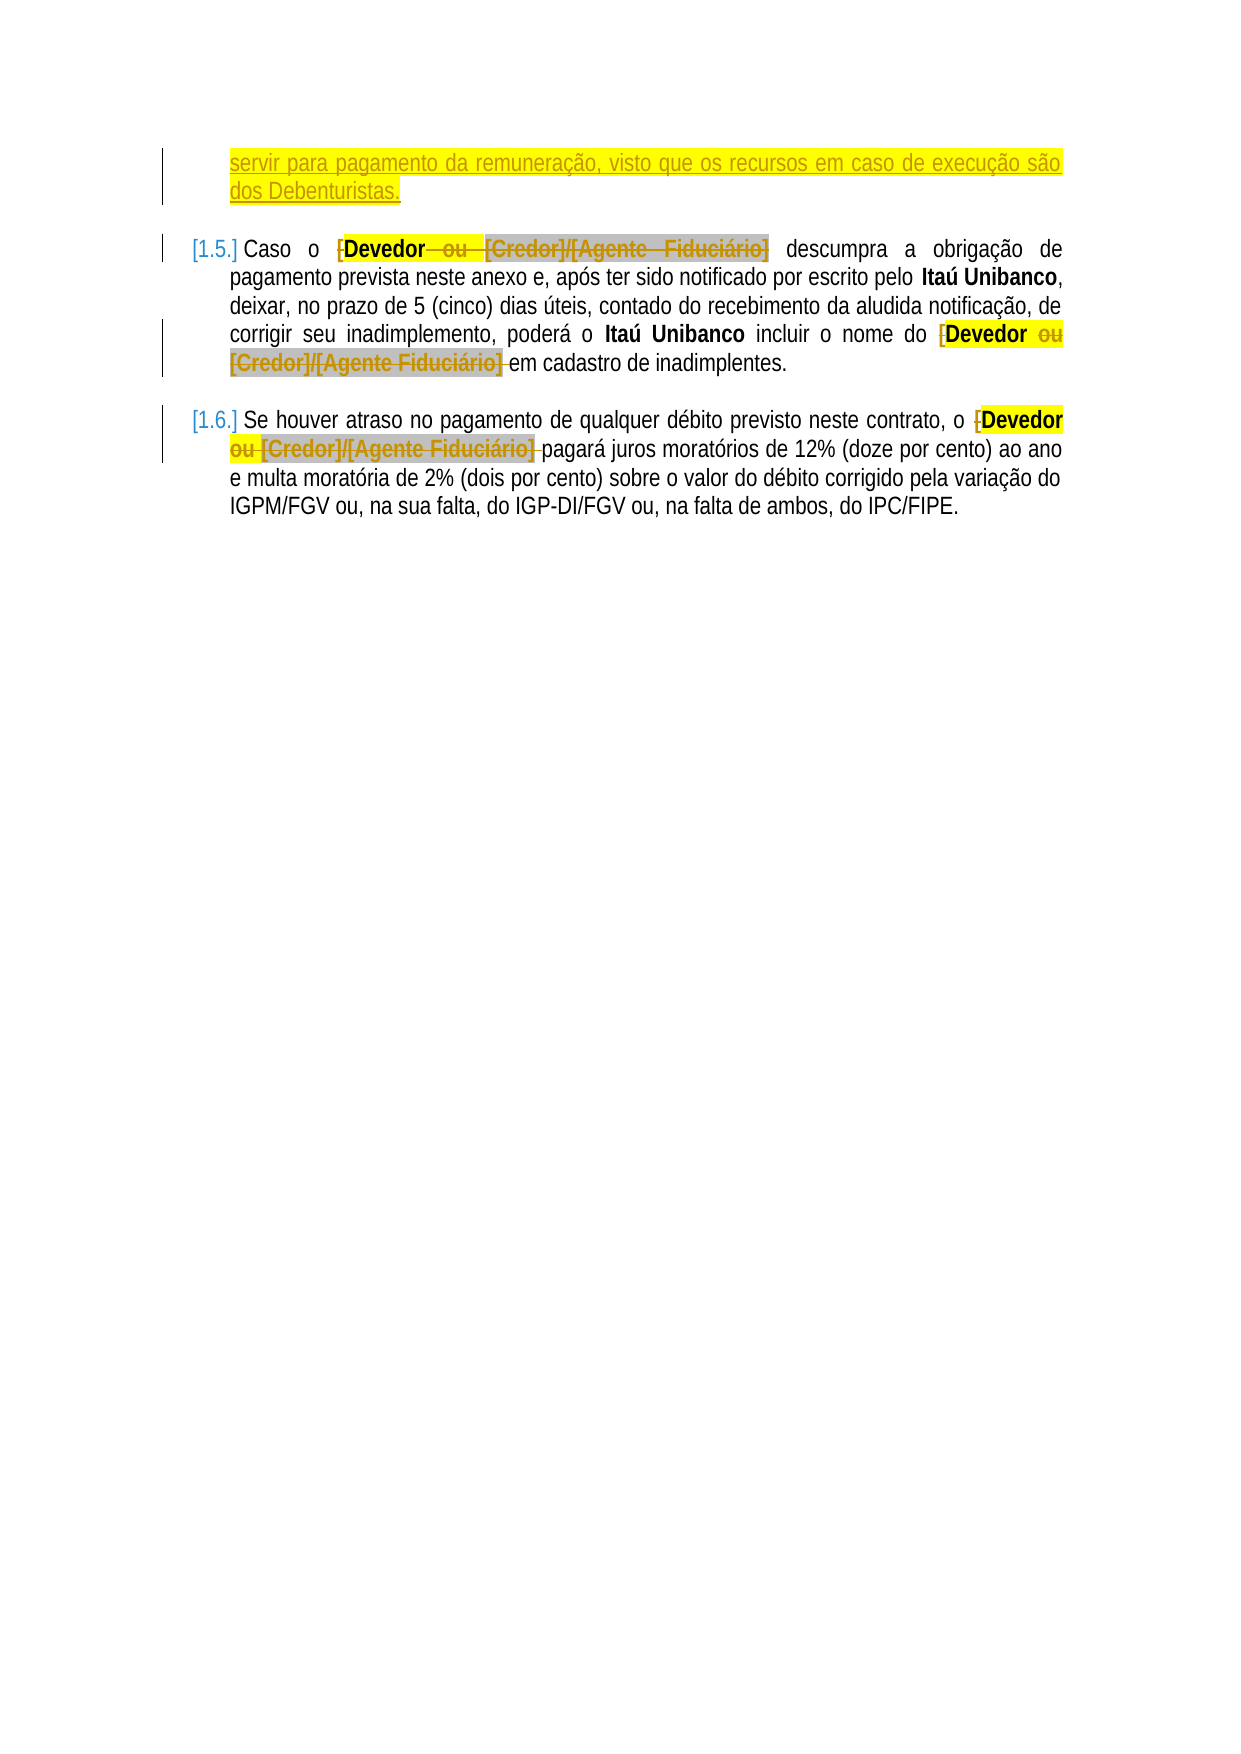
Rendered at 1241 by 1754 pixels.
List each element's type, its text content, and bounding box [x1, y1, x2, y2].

list Caso o Devedor descumpra a obrigação de pagamento prevista neste anexo e, após ter sido notificado por escrito pelo Itaú Unibanco, deixar, no prazo de 5 (cinco) dias úteis, contado do recebimento da aludida notificação, de corrigir seu inadimplemento, poderá o Itaú Unibanco incluir o nome do Devedor em cadastro de inadimplentes. [192, 233, 1063, 377]
list Se houver atraso no pagamento de qualquer débito previsto neste contrato, o Devedor pagará juros moratórios de 12% (doze por cento) ao ano e multa moratória de 2% (dois por cento) sobre o valor do débito corrigido pela variação do IGPM/FGV ou, na sua falta, do IGP-DI/FGV ou, na falta de ambos, do IPC/FIPE. [192, 405, 1063, 520]
